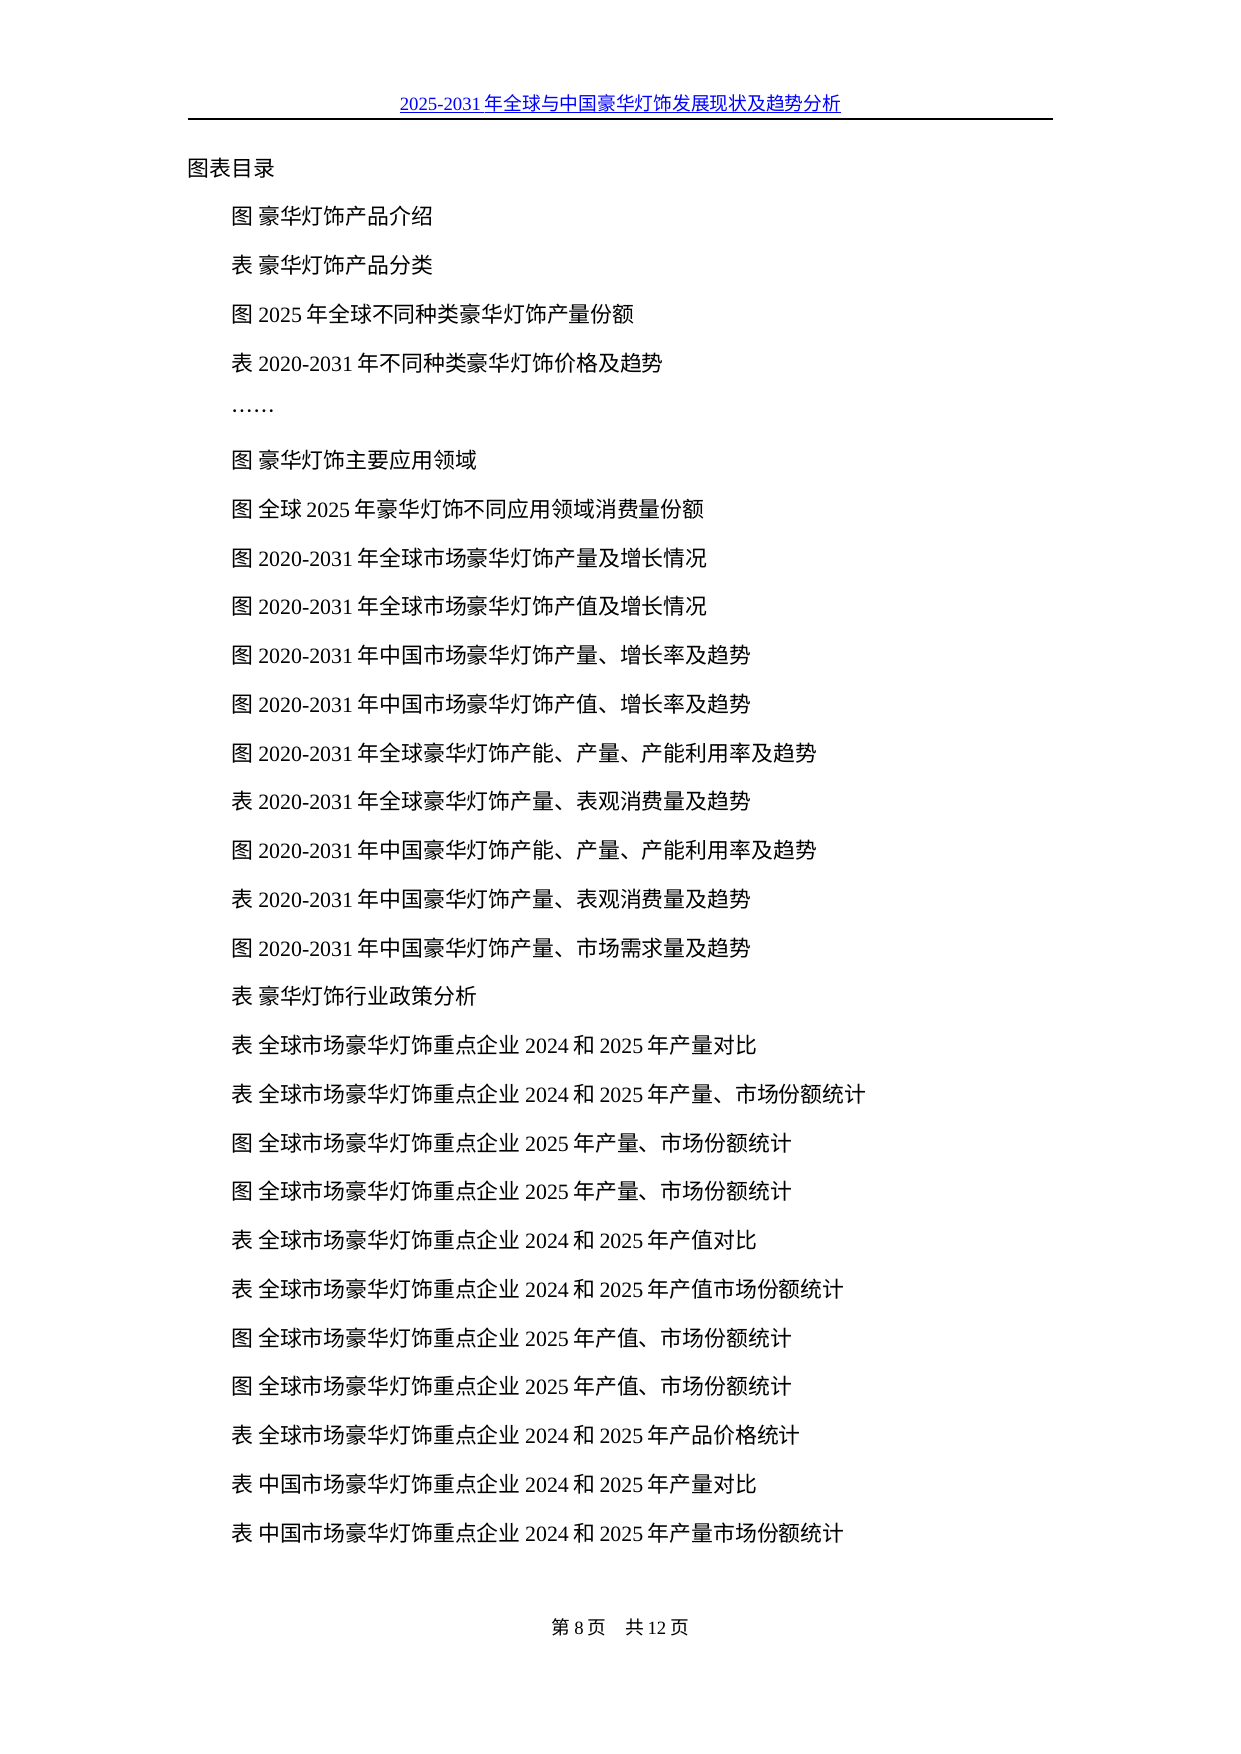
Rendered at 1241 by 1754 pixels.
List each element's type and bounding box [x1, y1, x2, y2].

text [187, 150, 1053, 1548]
